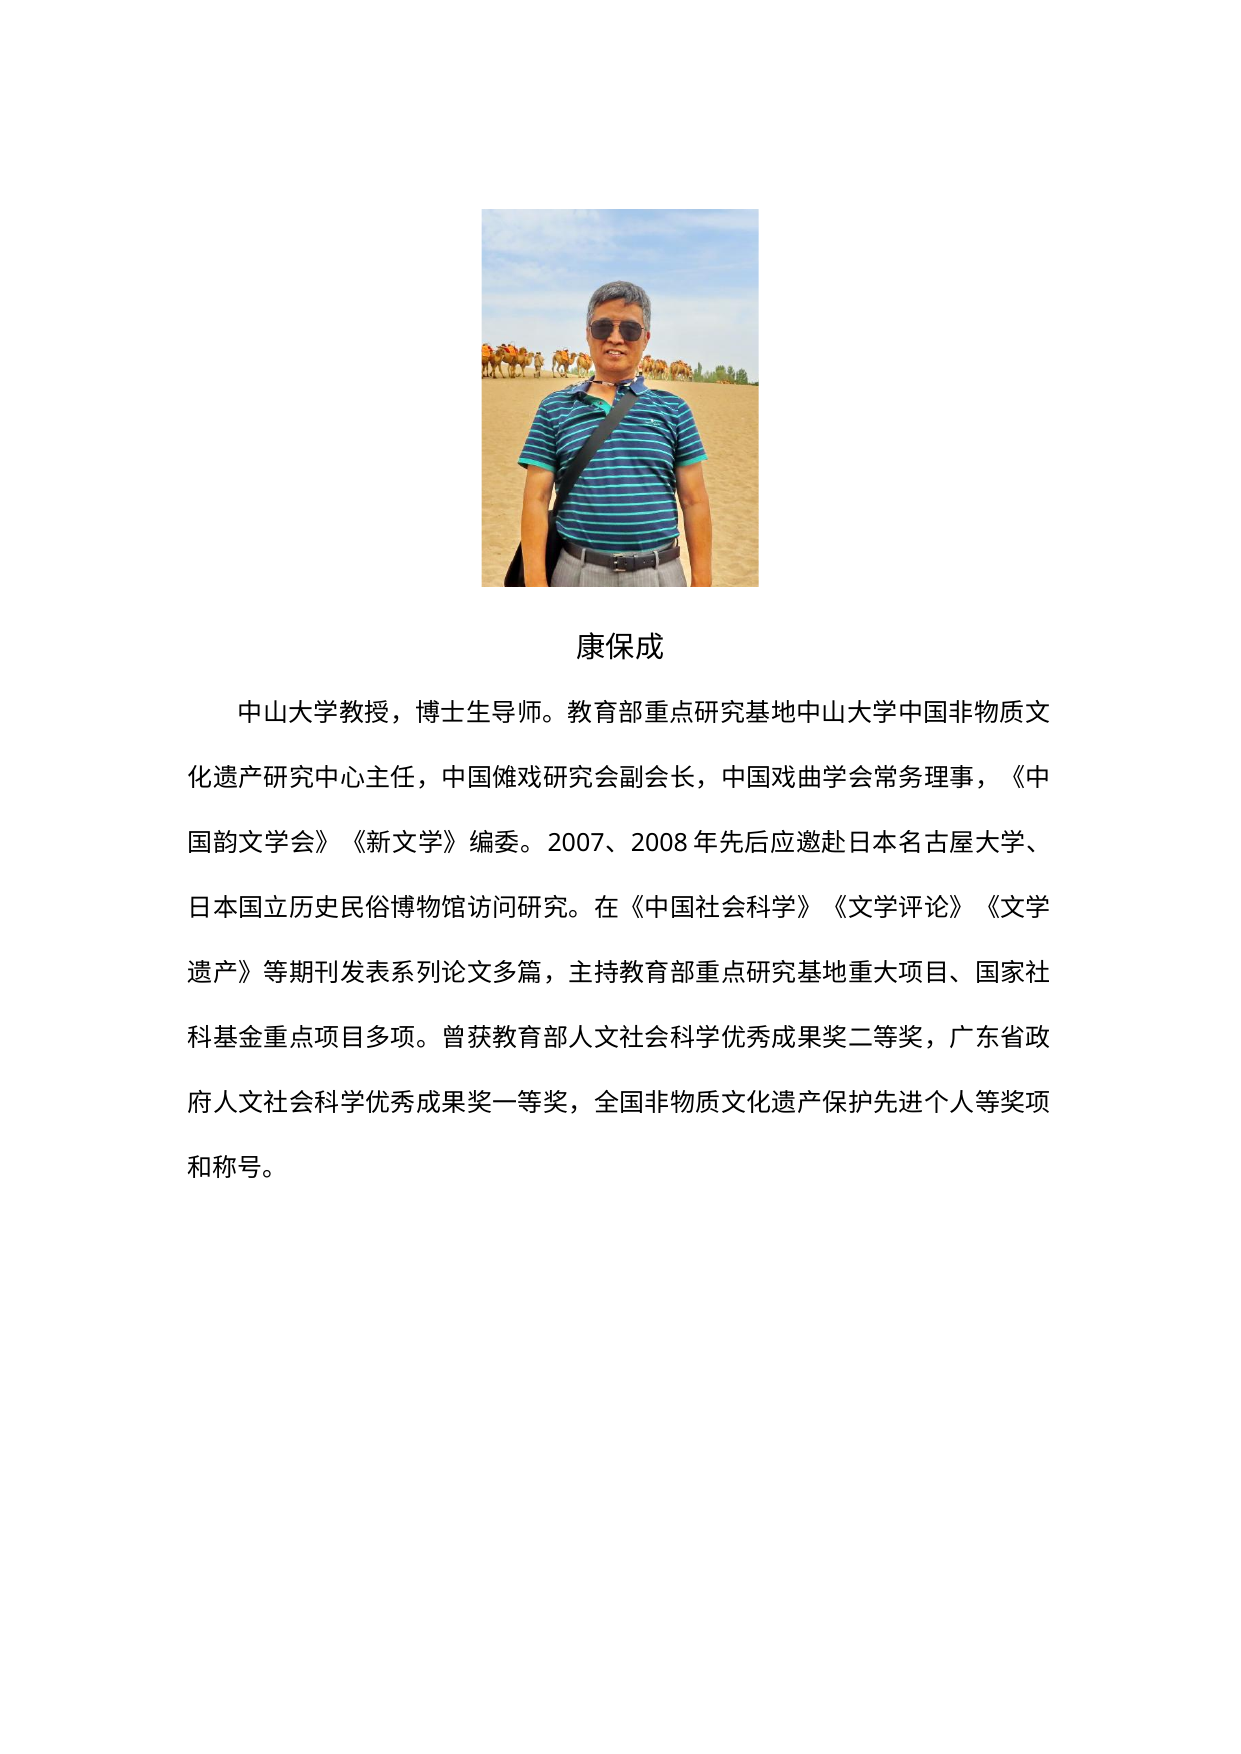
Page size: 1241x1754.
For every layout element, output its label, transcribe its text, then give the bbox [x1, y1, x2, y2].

text 中山大学教授，博士生导师。教育部重点研究基地中山大学中国非物质文化遗产研究中心主任，中国傩戏研究会副会长，中国戏曲学会常务理事，《中国韵文学会》《新文学》编委。2007、2008年先后应邀赴日本名古屋大学、日本国立历史民俗博物馆访问研究。在《中国社会科学》《文学评论》《文学遗产》等期刊发表系列论文多篇，主持教育部重点研究基地重大项目、国家社科基金重点项目多项。曾获教育部人文社会科学优秀成果奖二等奖，广东省政府人文社会科学优秀成果奖一等奖，全国非物质文化遗产保护先进个人等奖项和称号。 [187, 678, 1053, 1198]
text 康保成 [187, 613, 1053, 678]
picture [481, 209, 759, 587]
